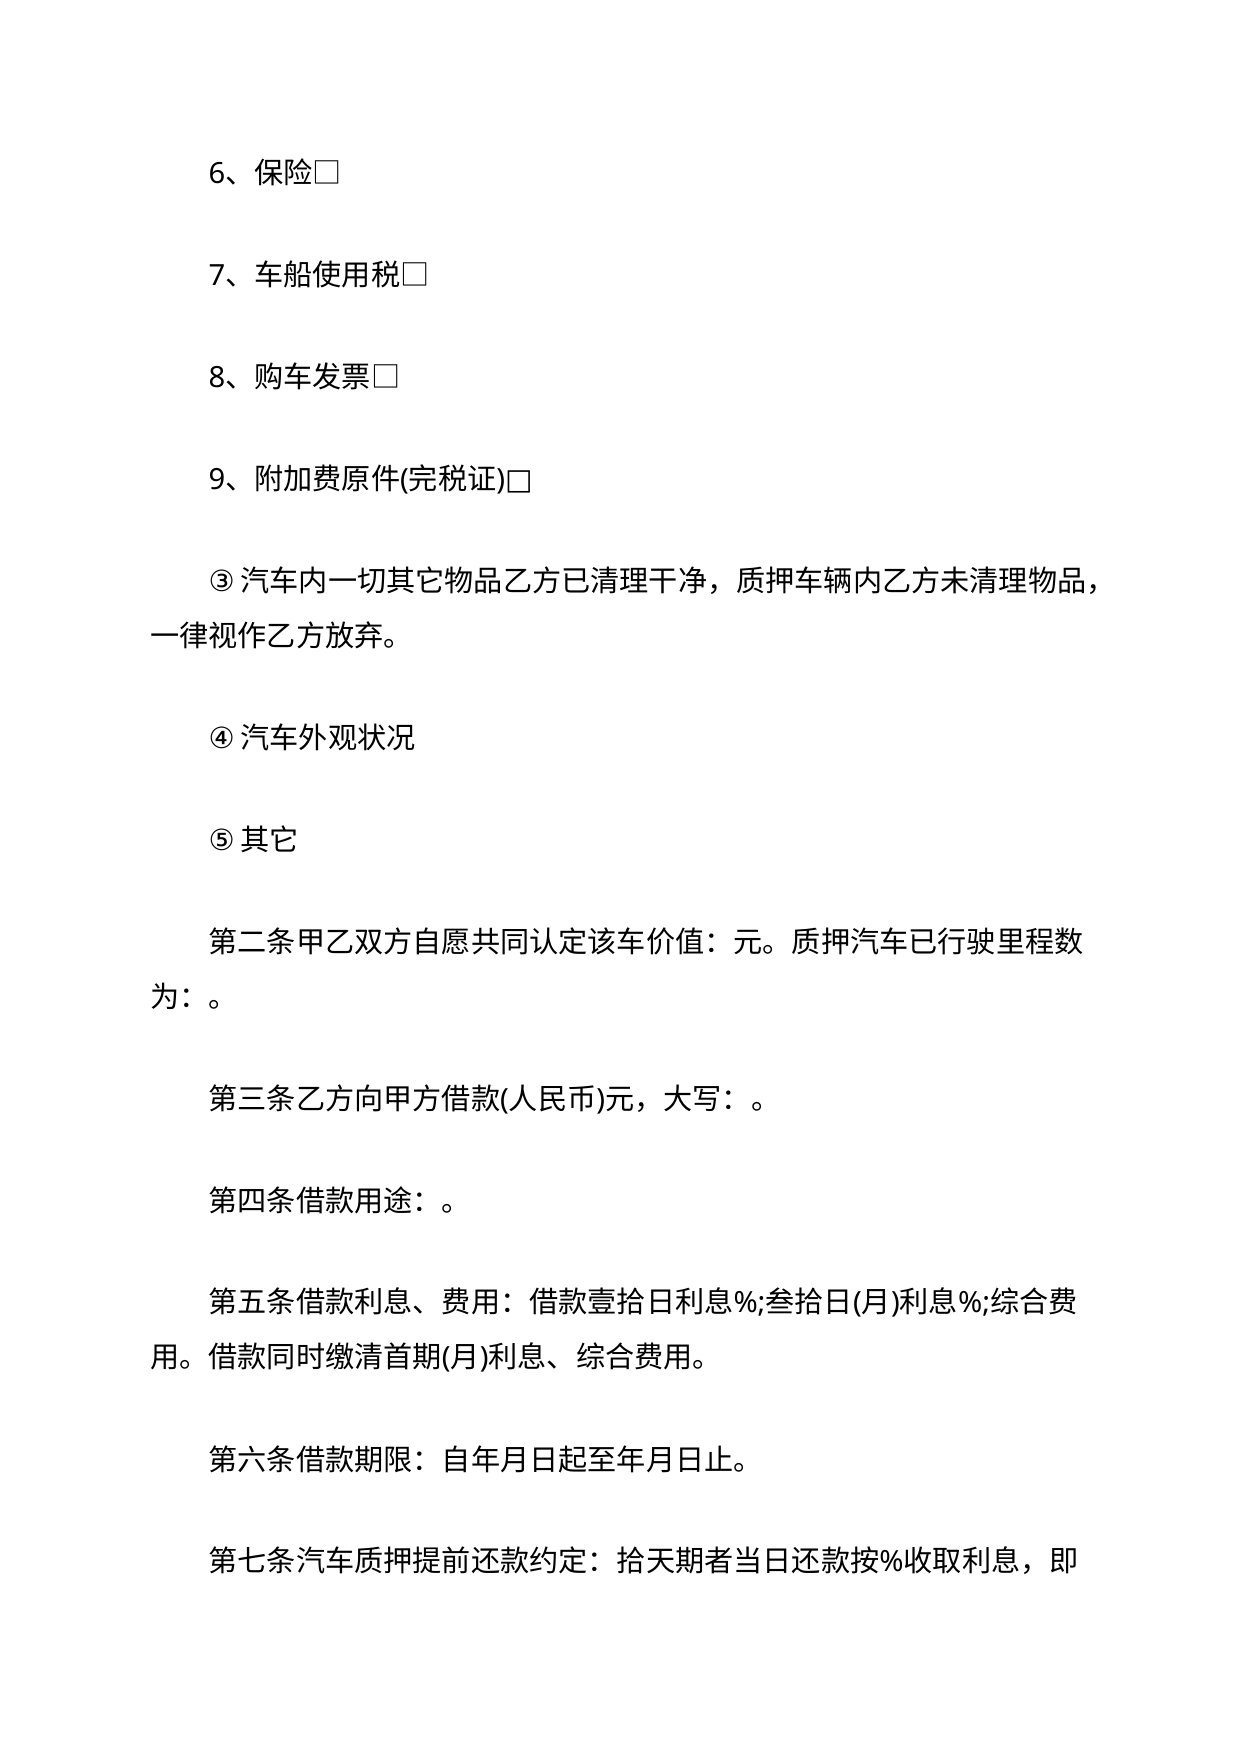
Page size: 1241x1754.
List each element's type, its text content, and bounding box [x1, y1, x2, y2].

text 7、车船使用税□ [150, 252, 1090, 294]
text 第五条借款利息、费用：借款壹拾日利息%;叁拾日(月)利息%;综合费用。借款同时缴清首期(月)利息、综合费用。 [150, 1279, 1090, 1376]
text 第六条借款期限：自年月日起至年月日止。 [150, 1436, 1090, 1478]
text 第四条借款用途：。 [150, 1177, 1090, 1219]
text 第二条甲乙双方自愿共同认定该车价值：元。质押汽车已行驶里程数为：。 [150, 919, 1090, 1016]
text 8、购车发票□ [150, 354, 1090, 396]
text ③汽车内一切其它物品乙方已清理干净，质押车辆内乙方未清理物品，一律视作乙方放弃。 [150, 558, 1090, 655]
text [150, 1538, 1090, 1580]
text ⑤其它 [150, 817, 1090, 859]
text 第三条乙方向甲方借款(人民币)元，大写：。 [150, 1075, 1090, 1118]
text 9、附加费原件(完税证)□ [150, 456, 1090, 498]
text ④汽车外观状况 [150, 715, 1090, 757]
text 6、保险□ [150, 150, 1090, 192]
